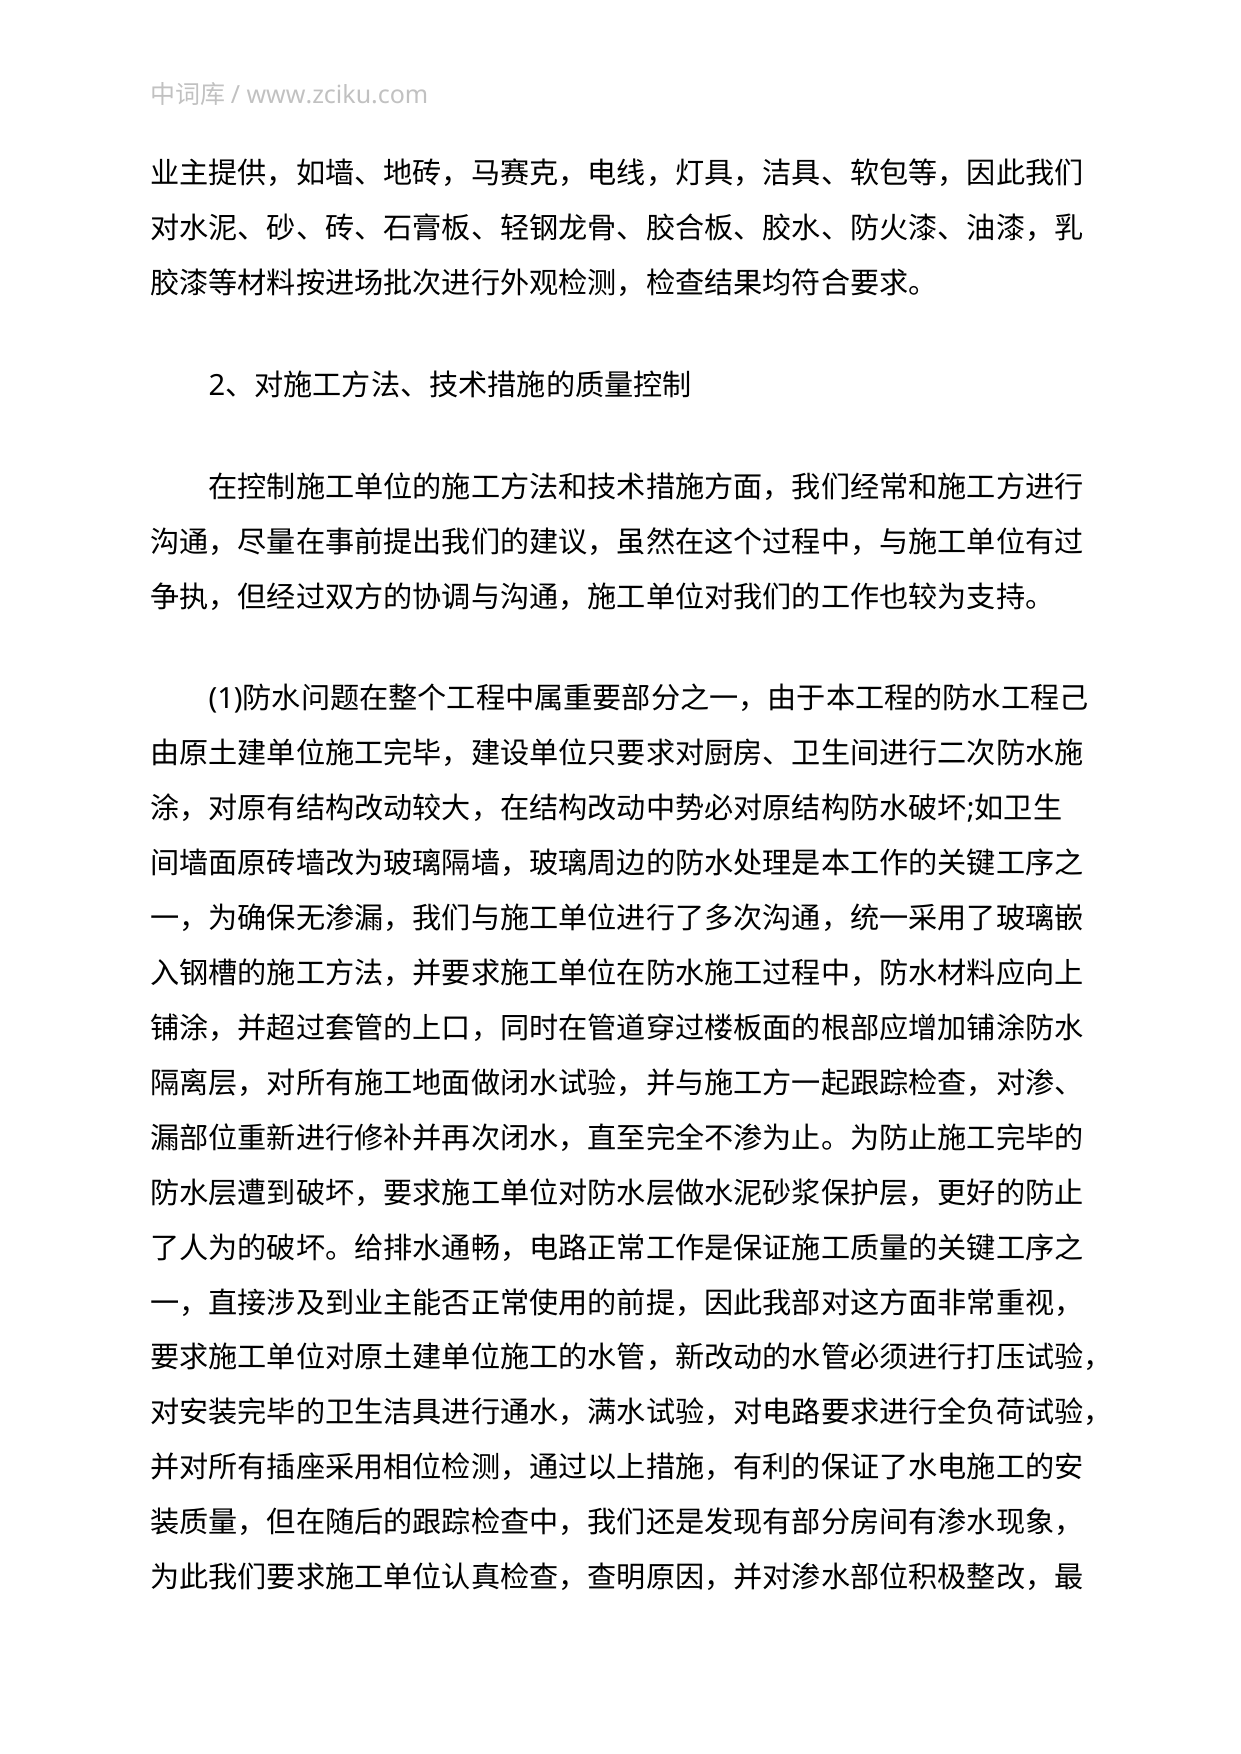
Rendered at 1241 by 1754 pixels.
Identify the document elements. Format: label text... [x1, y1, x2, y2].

text 在控制施工单位的施工方法和技术措施方面，我们经常和施工方进行沟通，尽量在事前提出我们的建议，虽然在这个过程中，与施工单位有过争执，但经过双方的协调与沟通，施工单位对我们的工作也较为支持。 [150, 463, 1090, 616]
text 2、对施工方法、技术措施的质量控制 [150, 362, 1090, 404]
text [150, 150, 1090, 302]
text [150, 675, 1090, 1596]
